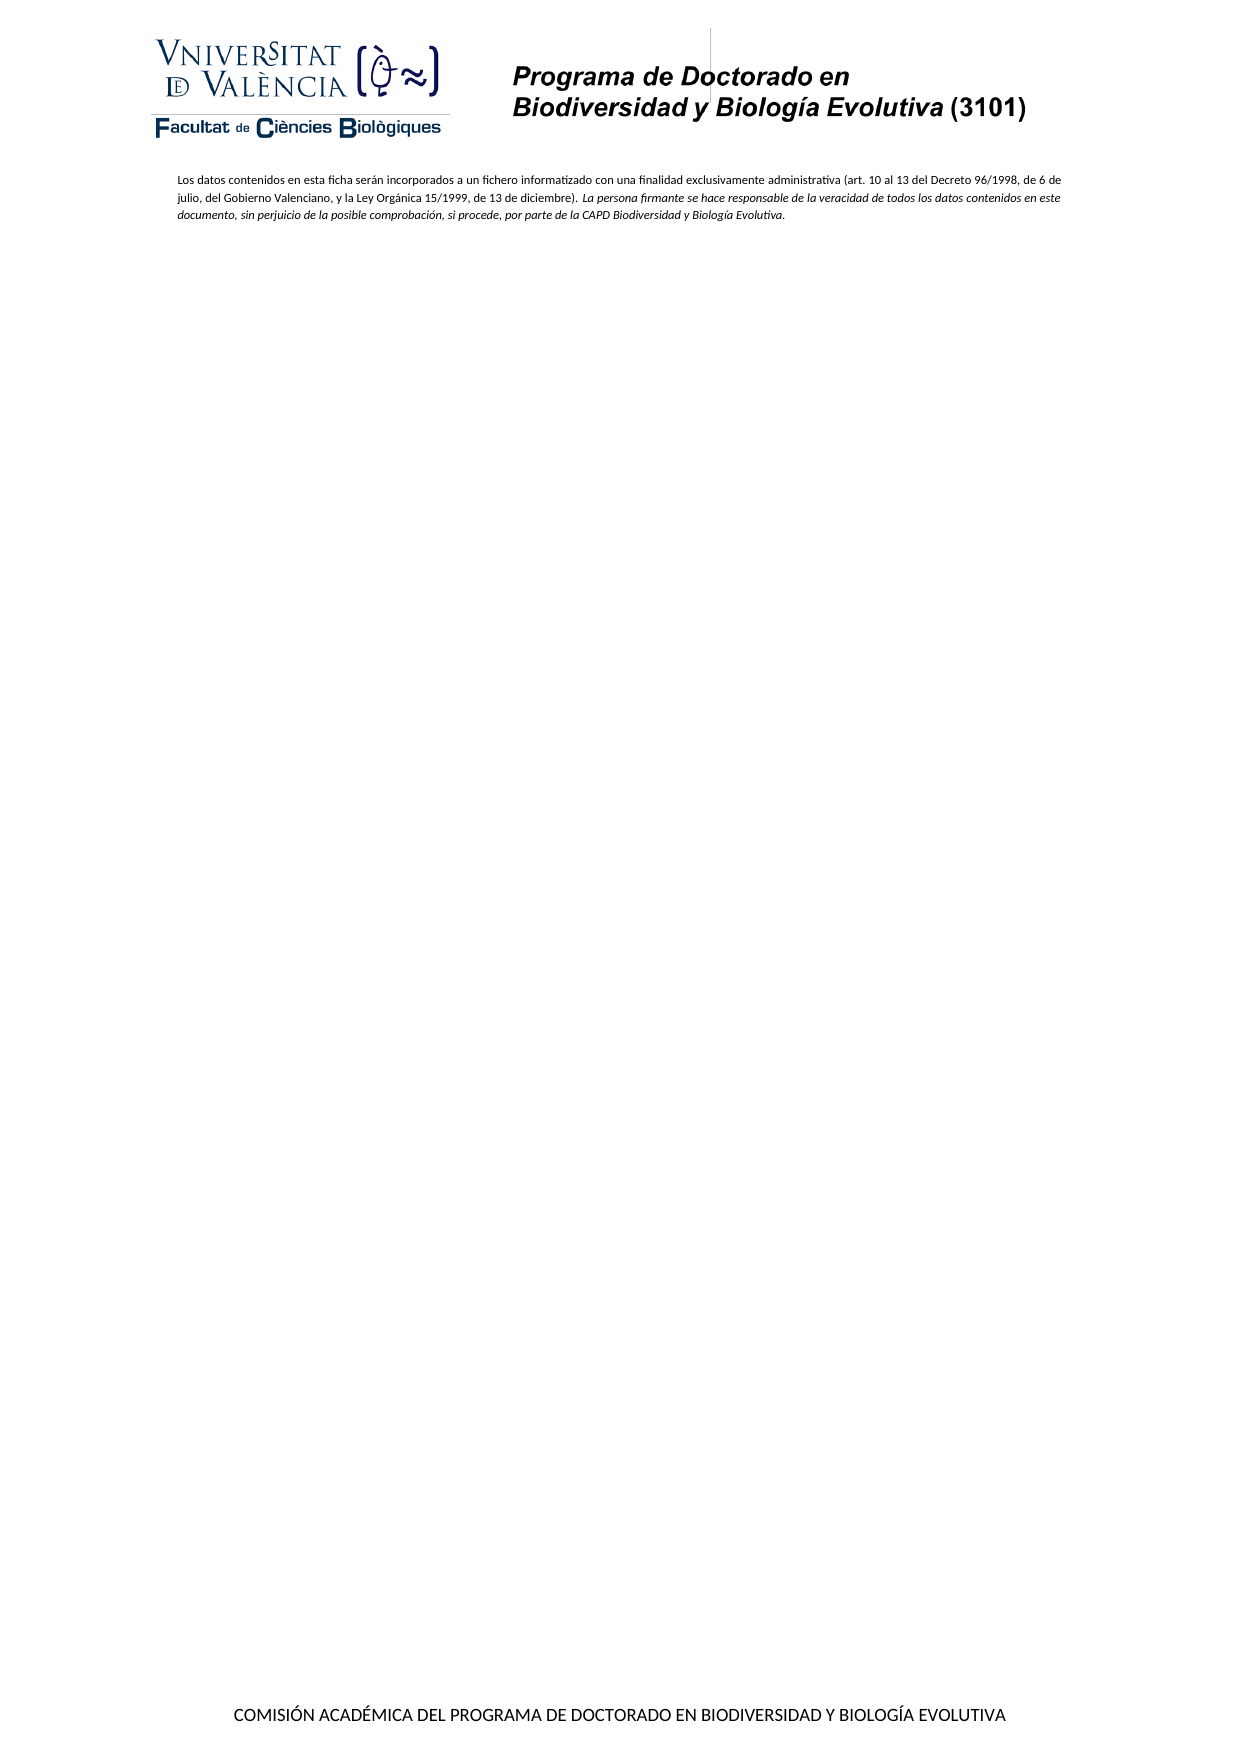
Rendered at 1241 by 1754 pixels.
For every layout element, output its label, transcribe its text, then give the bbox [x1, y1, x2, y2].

picture [147, 28, 1034, 145]
text Los datos contenidos en esta ficha serán incorporados a un fichero informatizado con una finalidad exclusivamente administrativa (art. 10 al 13 del Decreto 96/1998, de 6 de julio, del Gobierno Valenciano, y la Ley Orgánica 15/1999, de 13 de diciembre). La persona firmante se hace responsable de la veracidad de todos los datos contenidos en este documento, sin perjuicio de la posible comprobación, si procede, por parte de la CAPD Biodiversidad y Biología Evolutiva. [177, 172, 1063, 223]
